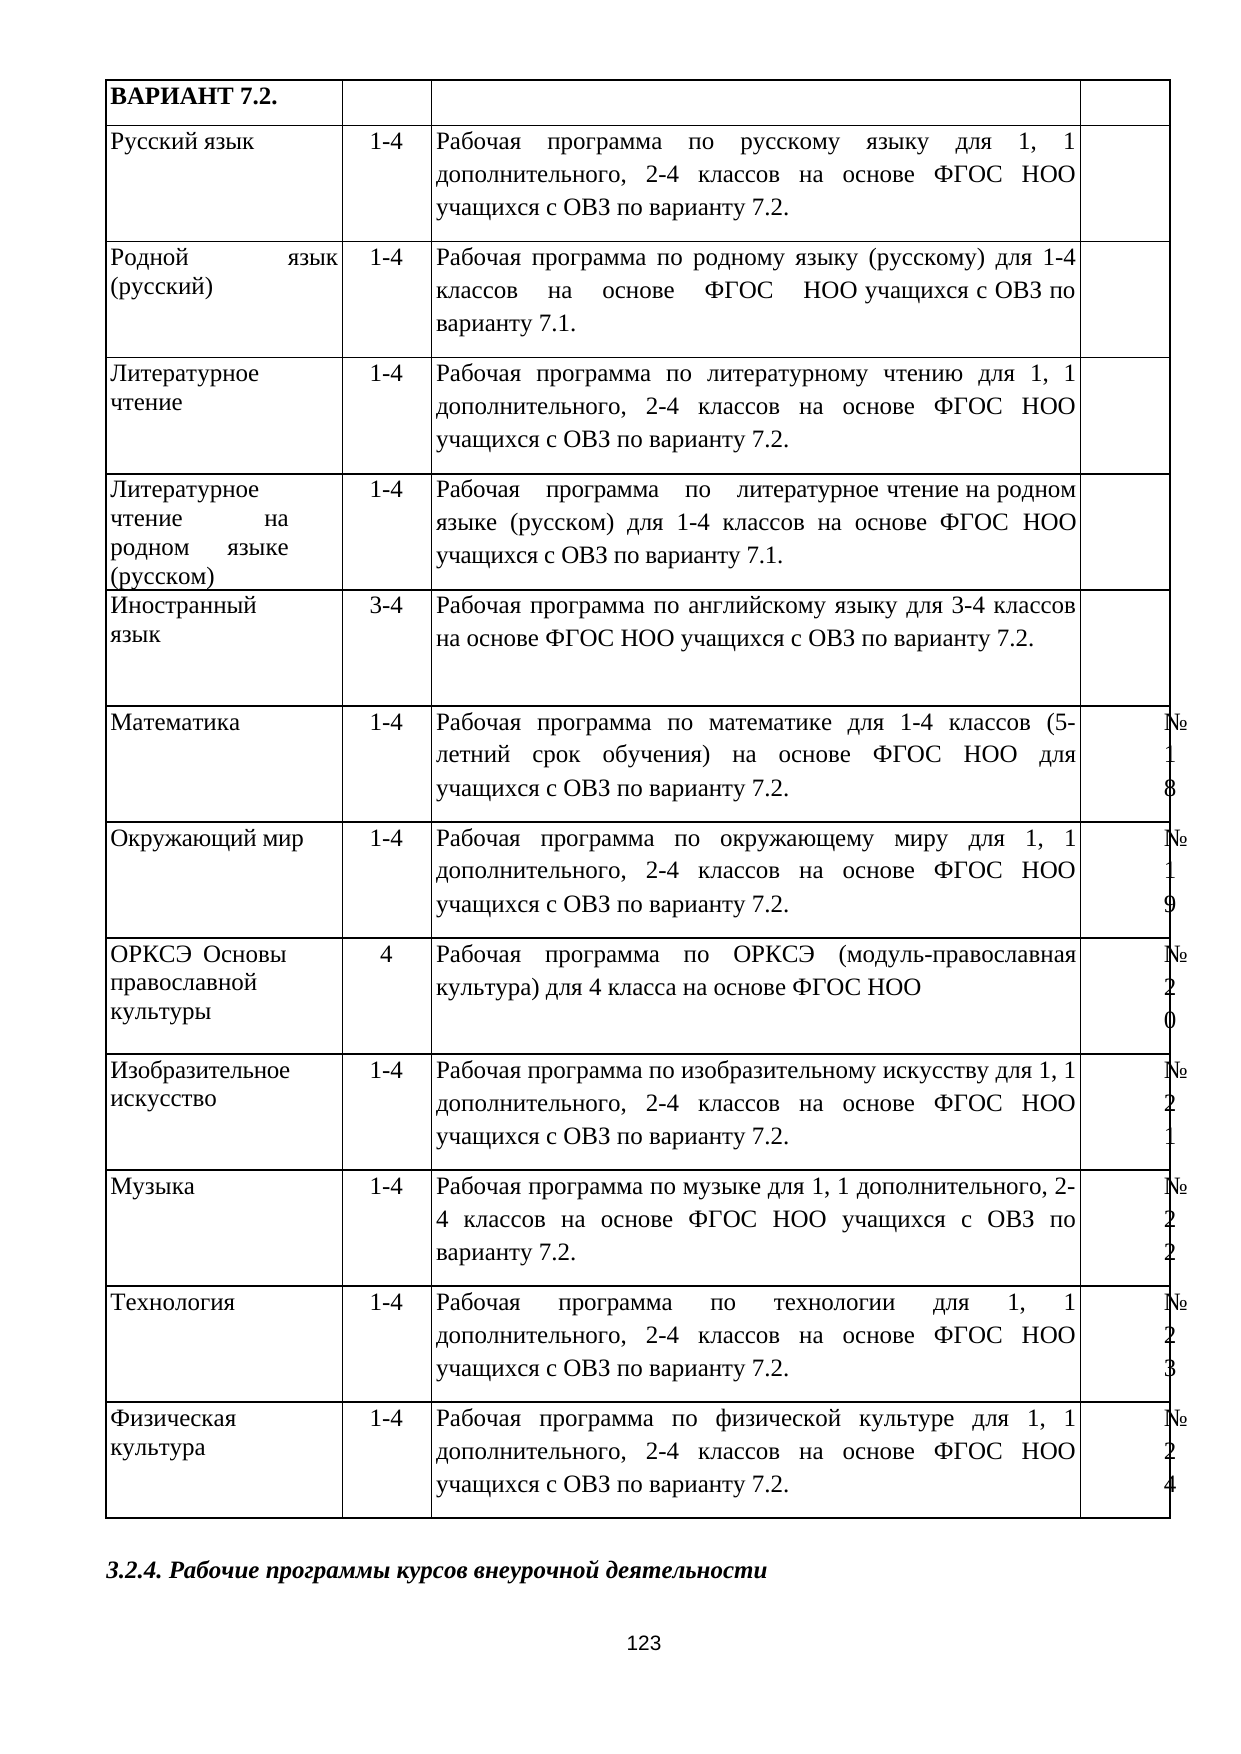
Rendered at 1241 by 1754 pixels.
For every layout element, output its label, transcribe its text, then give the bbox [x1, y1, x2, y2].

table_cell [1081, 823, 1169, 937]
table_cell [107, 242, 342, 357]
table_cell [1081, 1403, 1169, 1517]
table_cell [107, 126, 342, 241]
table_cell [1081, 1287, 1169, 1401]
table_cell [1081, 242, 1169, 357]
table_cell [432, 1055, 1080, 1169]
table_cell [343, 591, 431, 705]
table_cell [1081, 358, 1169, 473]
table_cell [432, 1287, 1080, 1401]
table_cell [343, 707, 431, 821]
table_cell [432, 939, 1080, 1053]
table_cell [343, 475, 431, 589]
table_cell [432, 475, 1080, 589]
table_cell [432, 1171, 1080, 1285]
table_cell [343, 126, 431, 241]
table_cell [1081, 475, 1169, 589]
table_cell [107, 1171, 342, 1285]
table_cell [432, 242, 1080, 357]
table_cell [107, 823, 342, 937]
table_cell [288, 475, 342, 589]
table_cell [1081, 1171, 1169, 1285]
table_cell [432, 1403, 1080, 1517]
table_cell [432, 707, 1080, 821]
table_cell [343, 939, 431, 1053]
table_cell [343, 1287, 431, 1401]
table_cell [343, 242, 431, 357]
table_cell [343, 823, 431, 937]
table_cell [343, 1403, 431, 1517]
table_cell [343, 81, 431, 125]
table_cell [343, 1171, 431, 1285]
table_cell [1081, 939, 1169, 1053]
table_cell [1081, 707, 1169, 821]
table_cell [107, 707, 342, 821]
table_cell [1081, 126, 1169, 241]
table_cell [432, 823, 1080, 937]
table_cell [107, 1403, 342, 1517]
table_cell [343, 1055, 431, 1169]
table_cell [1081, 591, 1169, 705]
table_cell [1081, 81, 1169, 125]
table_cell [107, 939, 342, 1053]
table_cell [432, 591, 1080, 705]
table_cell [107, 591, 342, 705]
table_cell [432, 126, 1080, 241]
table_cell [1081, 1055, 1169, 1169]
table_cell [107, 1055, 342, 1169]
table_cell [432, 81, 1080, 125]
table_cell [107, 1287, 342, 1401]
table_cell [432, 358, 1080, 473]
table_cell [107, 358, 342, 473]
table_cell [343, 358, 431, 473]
text 3.2.4. Рабочие программы курсов внеурочной деятельности [106, 1555, 1182, 1584]
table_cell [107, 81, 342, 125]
